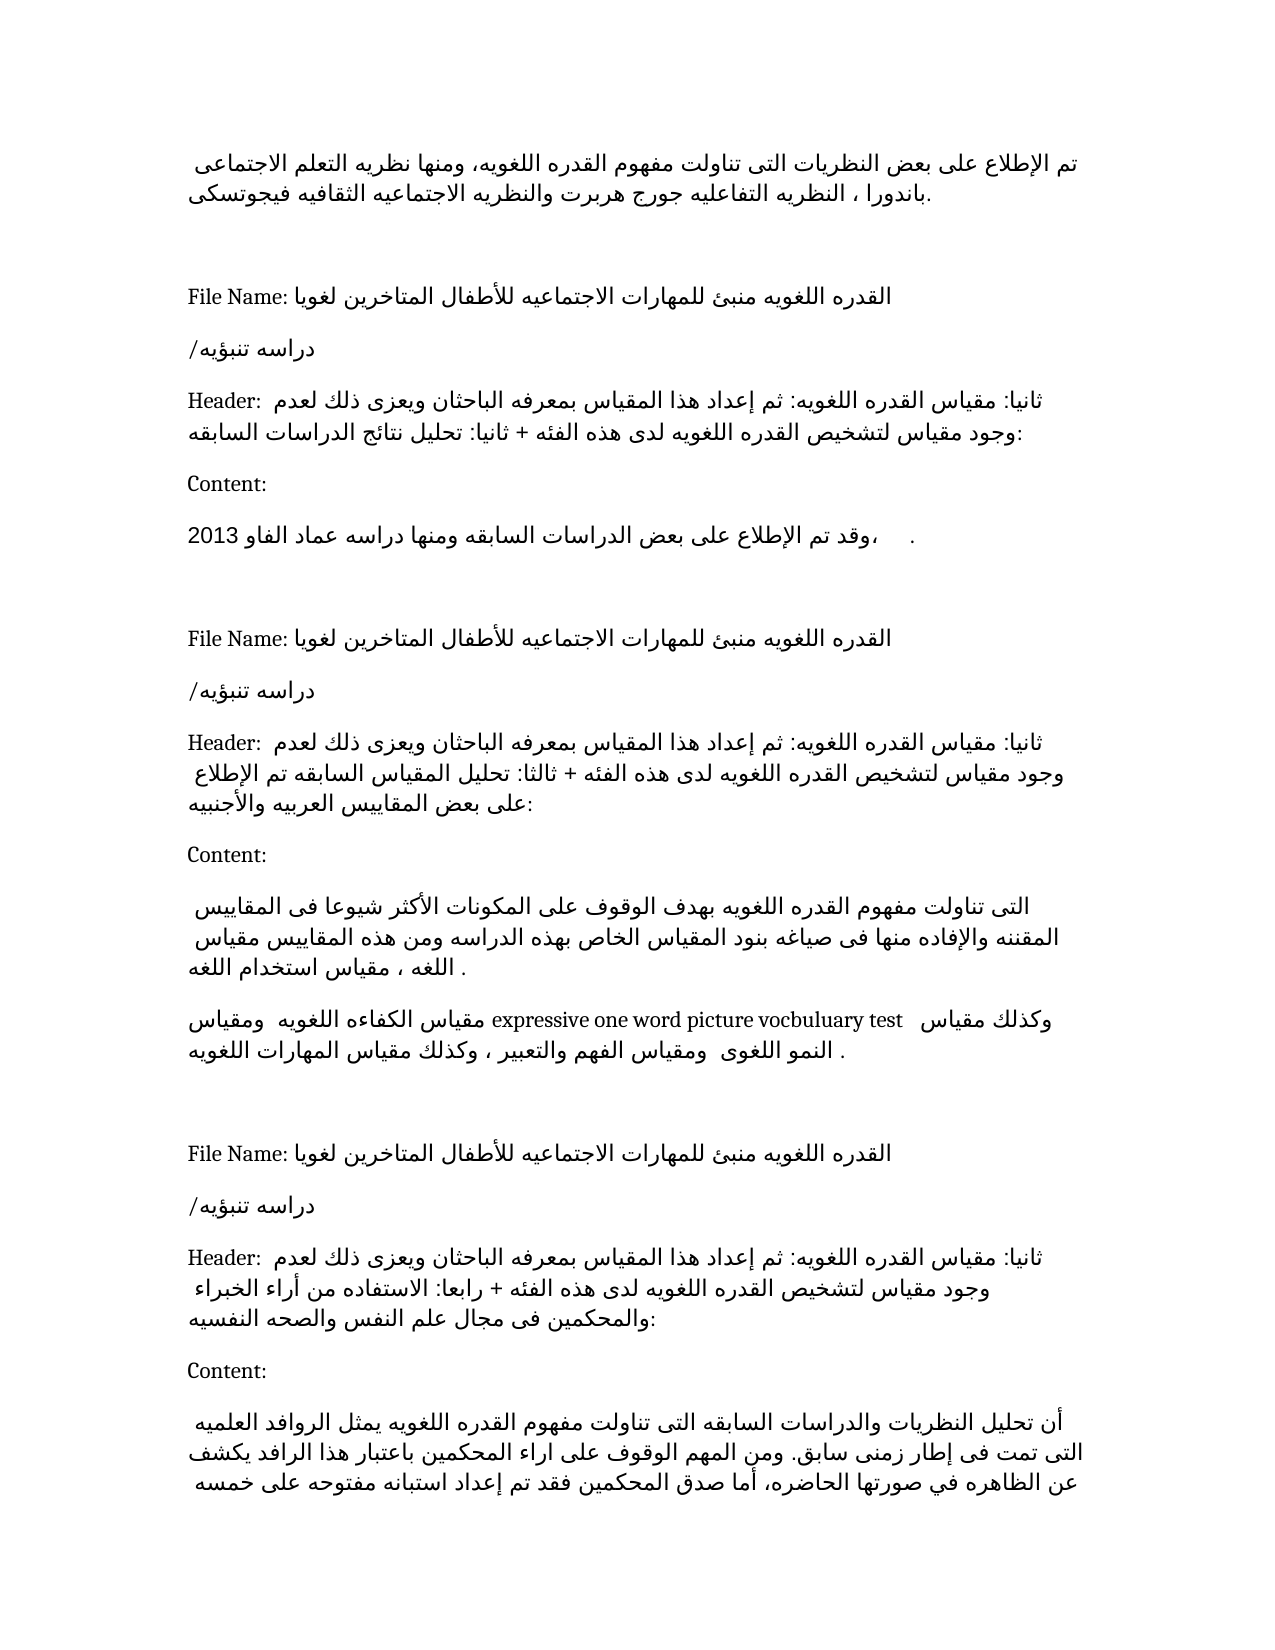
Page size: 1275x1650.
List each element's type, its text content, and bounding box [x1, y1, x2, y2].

text وقد تم الإطلاع على بعض الدراسات السابقه ومنها دراسه عماد الفاو 2013، . [187, 522, 1087, 549]
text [187, 1408, 1087, 1495]
text تم الإطلاع على بعض النظريات التى تناولت مفهوم القدره اللغويه، ومنها نظريه التعلم الاجتماعى باندورا ، النظريه التفاعليه جورج هربرت والنظريه الاجتماعيه الثقافيه فيجوتسكى. [187, 150, 1087, 207]
text File Name: القدره اللغويه منبئ للمهارات الاجتماعيه للأطفال المتاخرين لغويا [187, 625, 1087, 652]
text /دراسه تنبؤيه [187, 677, 1087, 704]
text /دراسه تنبؤيه [187, 335, 1087, 363]
text Header: ثانيا: مقياس القدره اللغويه: ثم إعداد هذا المقياس بمعرفه الباحثان ويعزى ذلك لعدم وجود مقياس لتشخيص القدره اللغويه لدى هذه الفئه + ثانيا: تحليل نتائج الدراسات السابقه: [187, 387, 1087, 446]
text File Name: القدره اللغويه منبئ للمهارات الاجتماعيه للأطفال المتاخرين لغويا [187, 1140, 1087, 1167]
text التى تناولت مفهوم القدره اللغويه بهدف الوقوف على المكونات الأكثر شيوعا فى المقاييس المقننه والإفاده منها فى صياغه بنود المقياس الخاص بهذه الدراسه ومن هذه المقاييس مقياس اللغه ، مقياس استخدام اللغه . [187, 893, 1087, 981]
text Content: [187, 471, 1087, 497]
text مقياس الكفاءه اللغويه ومقياس expressive one word picture vocbuluary test وكذلك مقياس النمو اللغوى ومقياس الفهم والتعبير ، وكذلك مقياس المهارات اللغويه . [187, 1006, 1087, 1064]
text Content: [187, 1357, 1087, 1384]
text /دراسه تنبؤيه [187, 1192, 1087, 1219]
text Header: ثانيا: مقياس القدره اللغويه: ثم إعداد هذا المقياس بمعرفه الباحثان ويعزى ذلك لعدم وجود مقياس لتشخيص القدره اللغويه لدى هذه الفئه + رابعا: الاستفاده من أراء الخبراء والمحكمين فى مجال علم النفس والصحه النفسيه: [187, 1244, 1087, 1333]
text Content: [187, 842, 1087, 869]
text Header: ثانيا: مقياس القدره اللغويه: ثم إعداد هذا المقياس بمعرفه الباحثان ويعزى ذلك لعدم وجود مقياس لتشخيص القدره اللغويه لدى هذه الفئه + ثالثا: تحليل المقياس السابقه تم الإطلاع على بعض المقاييس العربيه والأجنبيه: [187, 729, 1087, 817]
text File Name: القدره اللغويه منبئ للمهارات الاجتماعيه للأطفال المتاخرين لغويا [187, 283, 1087, 311]
